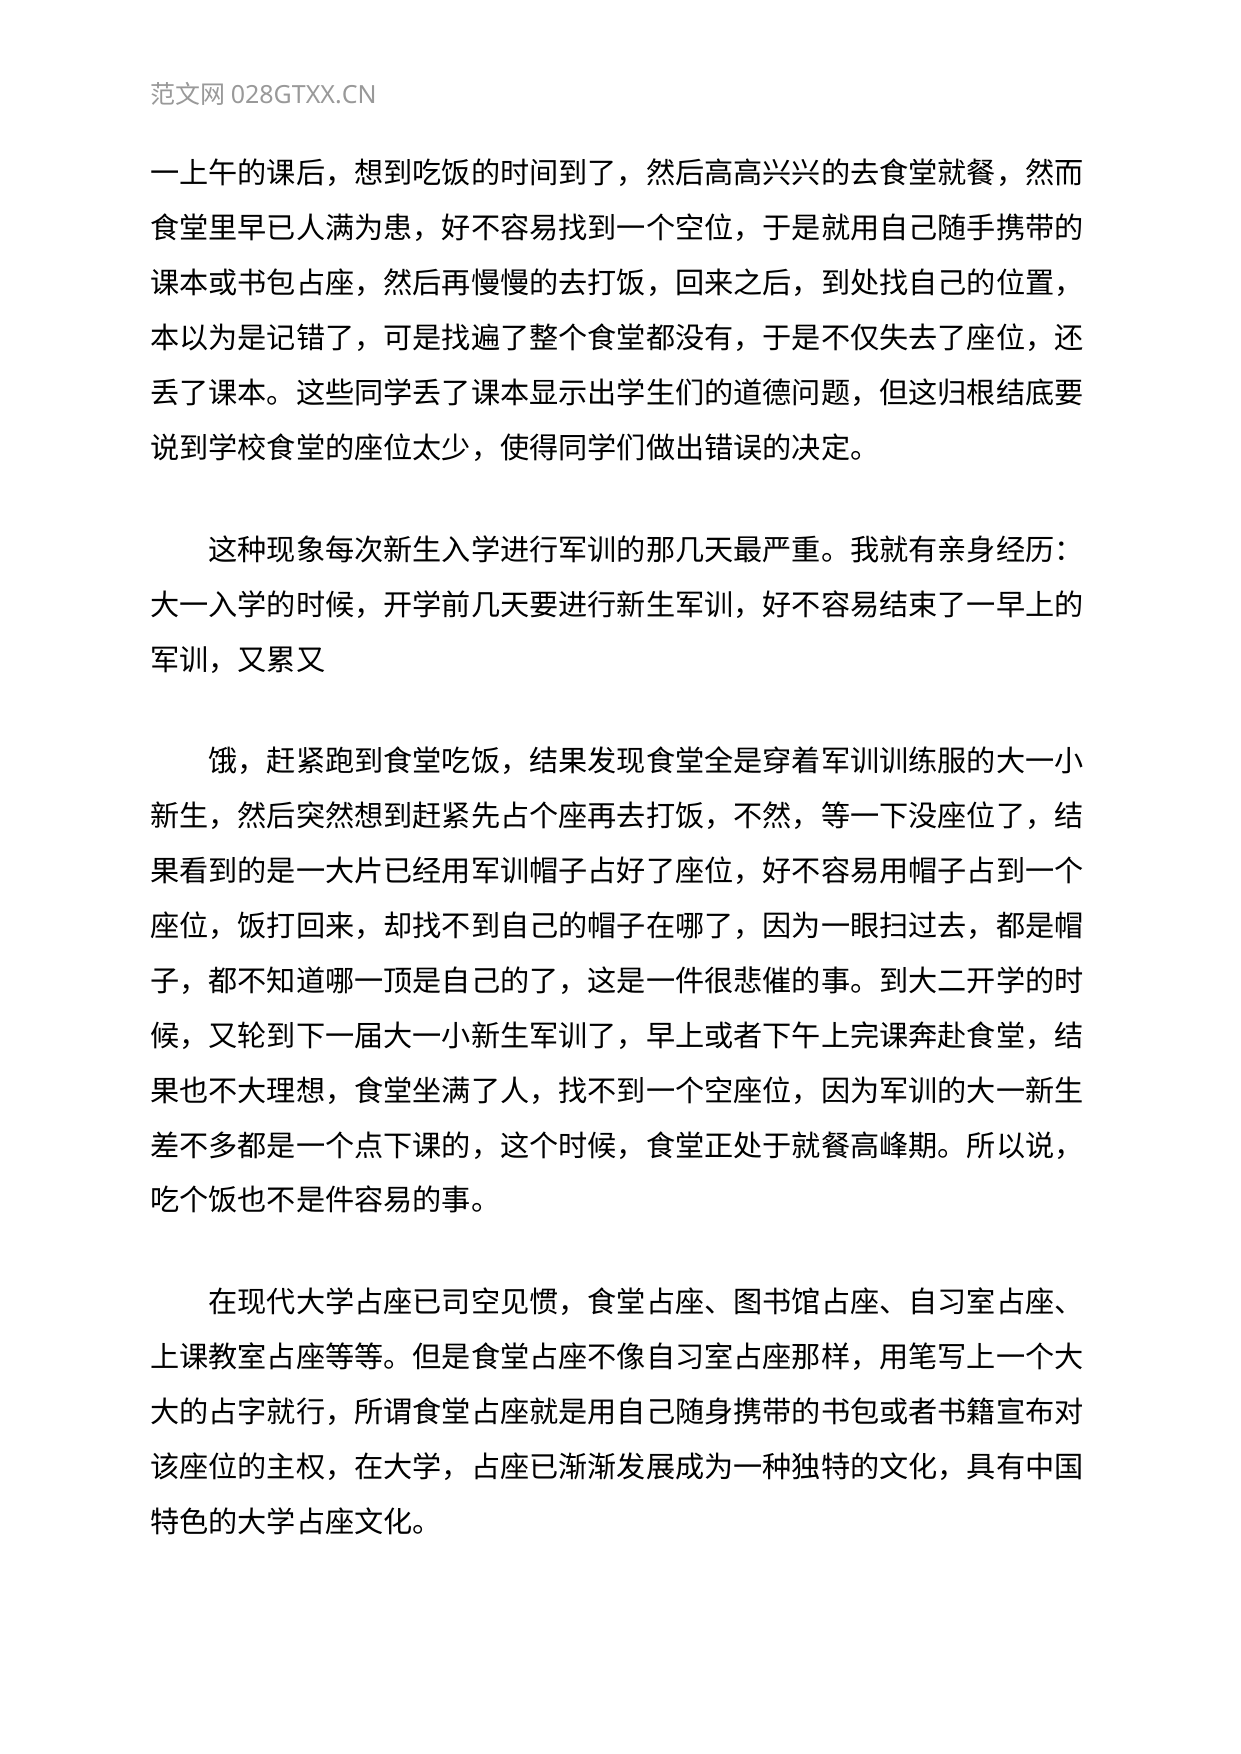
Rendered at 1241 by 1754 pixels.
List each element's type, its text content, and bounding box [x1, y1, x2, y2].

text 这种现象每次新生入学进行军训的那几天最严重。我就有亲身经历：大一入学的时候，开学前几天要进行新生军训，好不容易结束了一早上的军训，又累又 [150, 526, 1090, 678]
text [150, 150, 1090, 467]
text 在现代大学占座已司空见惯，食堂占座、图书馆占座、自习室占座、上课教室占座等等。但是食堂占座不像自习室占座那样，用笔写上一个大大的占字就行，所谓食堂占座就是用自己随身携带的书包或者书籍宣布对该座位的主权，在大学，占座已渐渐发展成为一种独特的文化，具有中国特色的大学占座文化。 [150, 1279, 1090, 1541]
text 饿，赶紧跑到食堂吃饭，结果发现食堂全是穿着军训训练服的大一小新生，然后突然想到赶紧先占个座再去打饭，不然，等一下没座位了，结果看到的是一大片已经用军训帽子占好了座位，好不容易用帽子占到一个座位，饭打回来，却找不到自己的帽子在哪了，因为一眼扫过去，都是帽子，都不知道哪一顶是自己的了，这是一件很悲催的事。到大二开学的时候，又轮到下一届大一小新生军训了，早上或者下午上完课奔赴食堂，结果也不大理想，食堂坐满了人，找不到一个空座位，因为军训的大一新生差不多都是一个点下课的，这个时候，食堂正处于就餐高峰期。所以说，吃个饭也不是件容易的事。 [150, 738, 1090, 1219]
